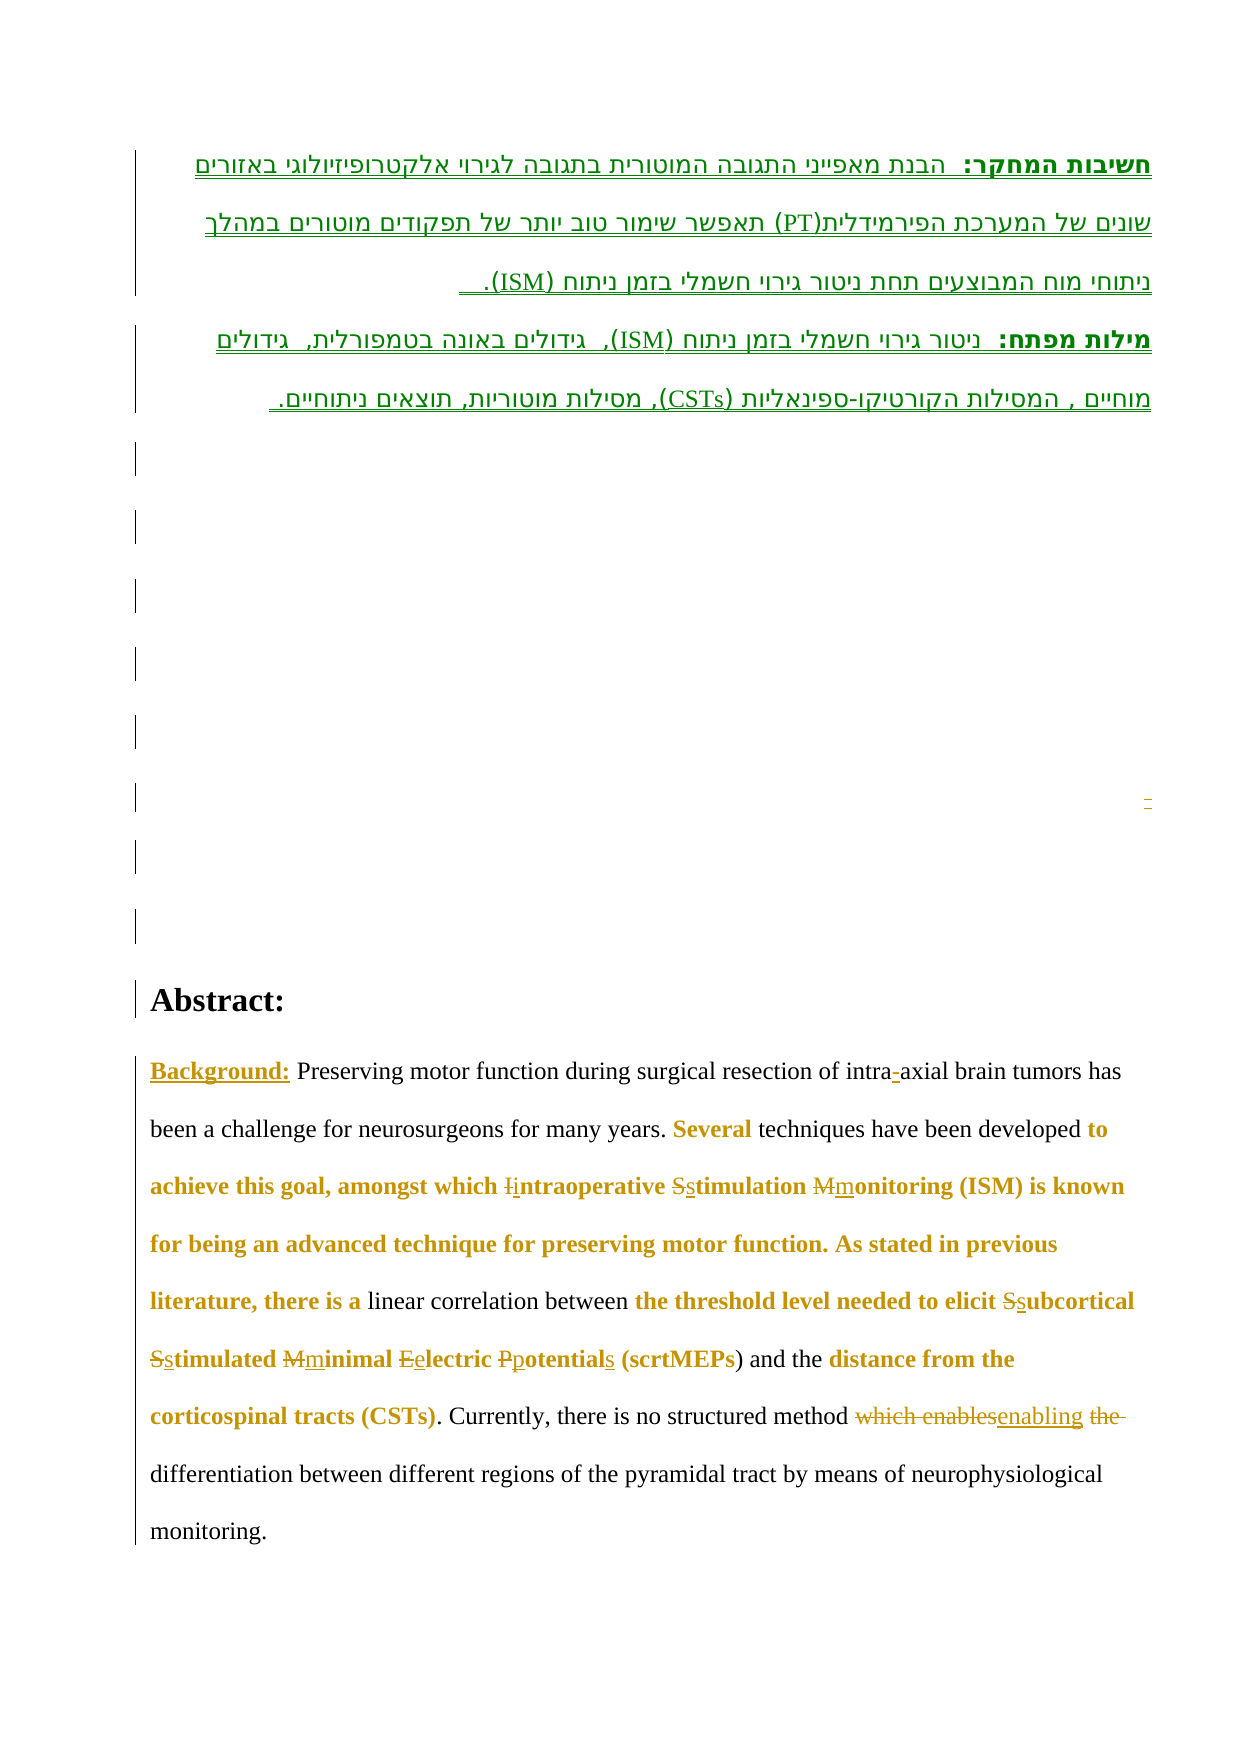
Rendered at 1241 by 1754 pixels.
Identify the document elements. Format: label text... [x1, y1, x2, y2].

text Abstract: [150, 980, 1152, 1018]
text Background: Preserving motor function during surgical resection of intraaxial brain tumors has been a challenge for neurosurgeons for many years. Several techniques have been developed to achieve this goal, amongst which ntraoperative timulation onitoring (ISM) is known for being an advanced technique for preserving motor function. As stated in previous literature, there is a linear correlation between the threshold level needed to elicit ubcortical timulated inimal lectric otential (scrtMEPs) and the distance from the corticospinal tracts (CSTs). Currently, there is no structured method differentiation between different regions of the pyramidal tract by means of neurophysiological monitoring. [150, 1056, 1152, 1545]
